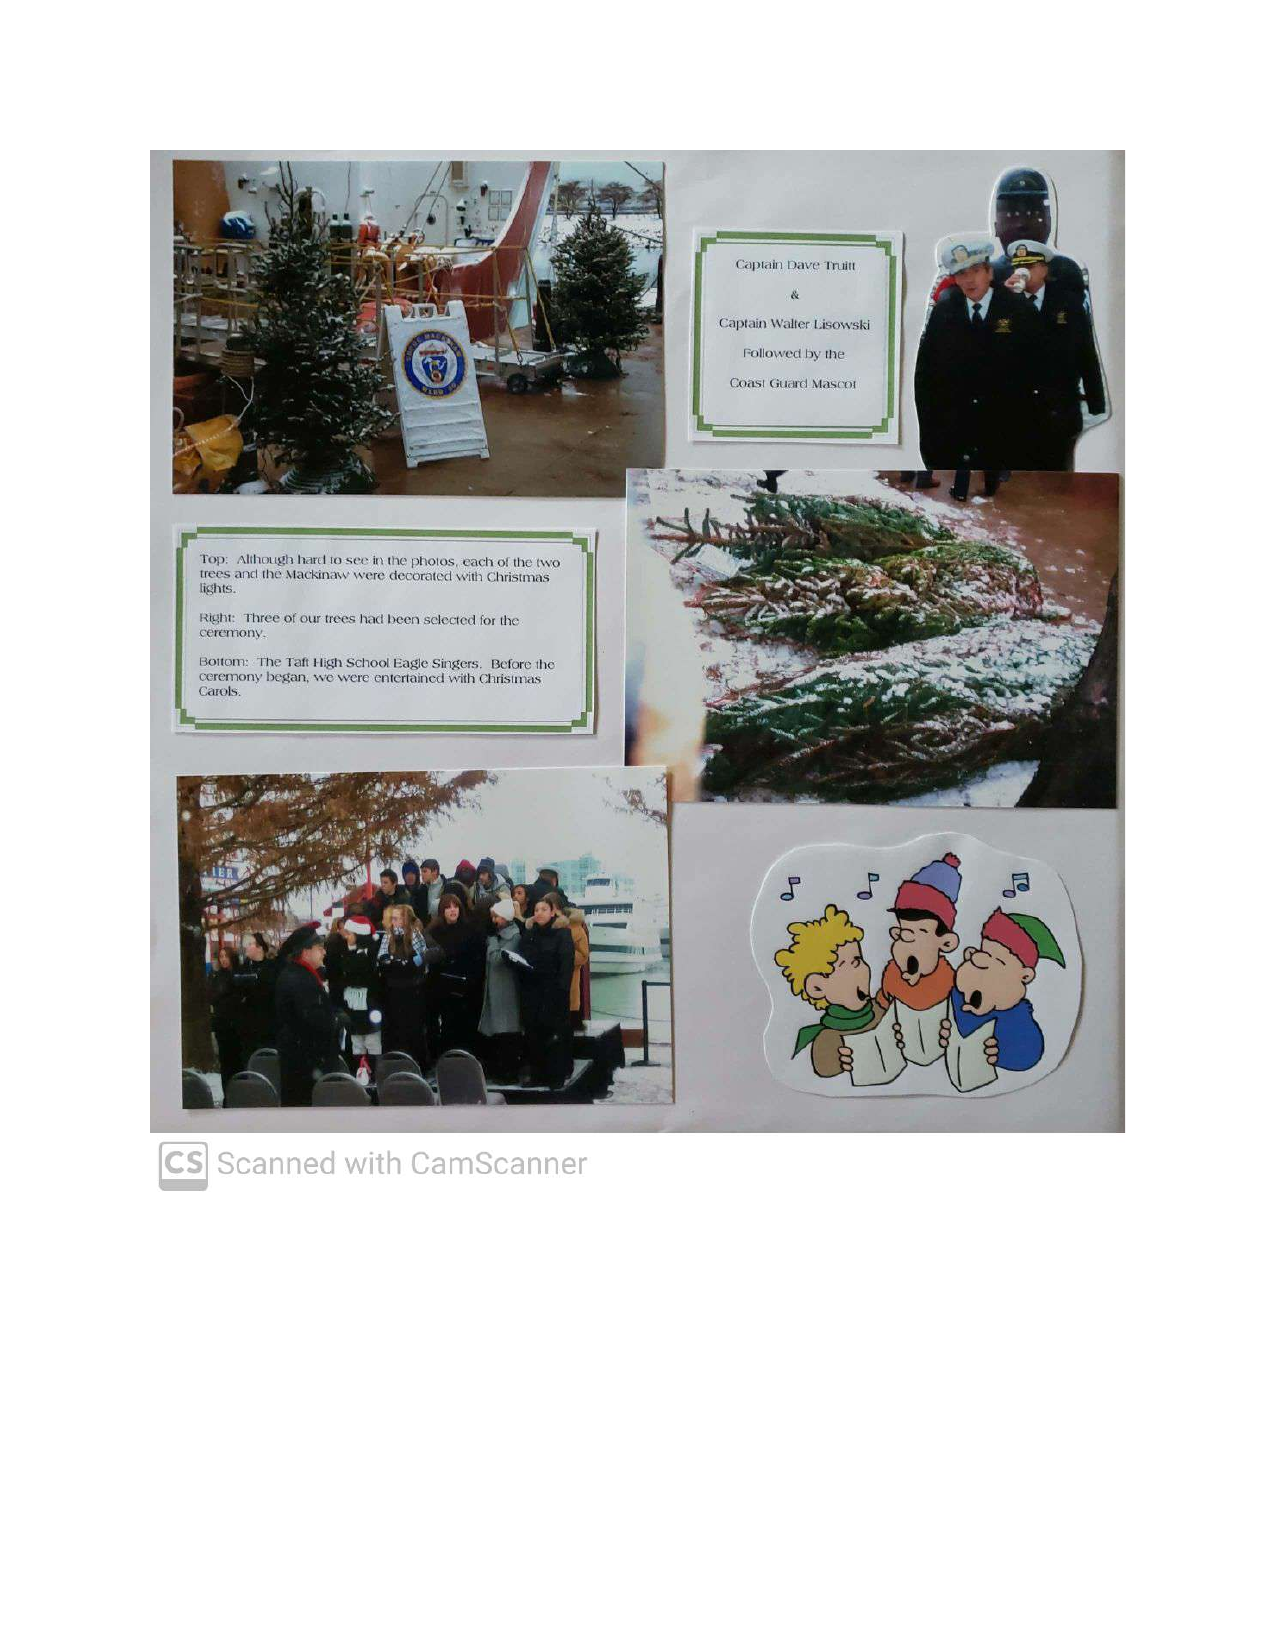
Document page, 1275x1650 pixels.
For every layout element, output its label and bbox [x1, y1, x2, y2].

picture [150, 150, 1125, 1199]
